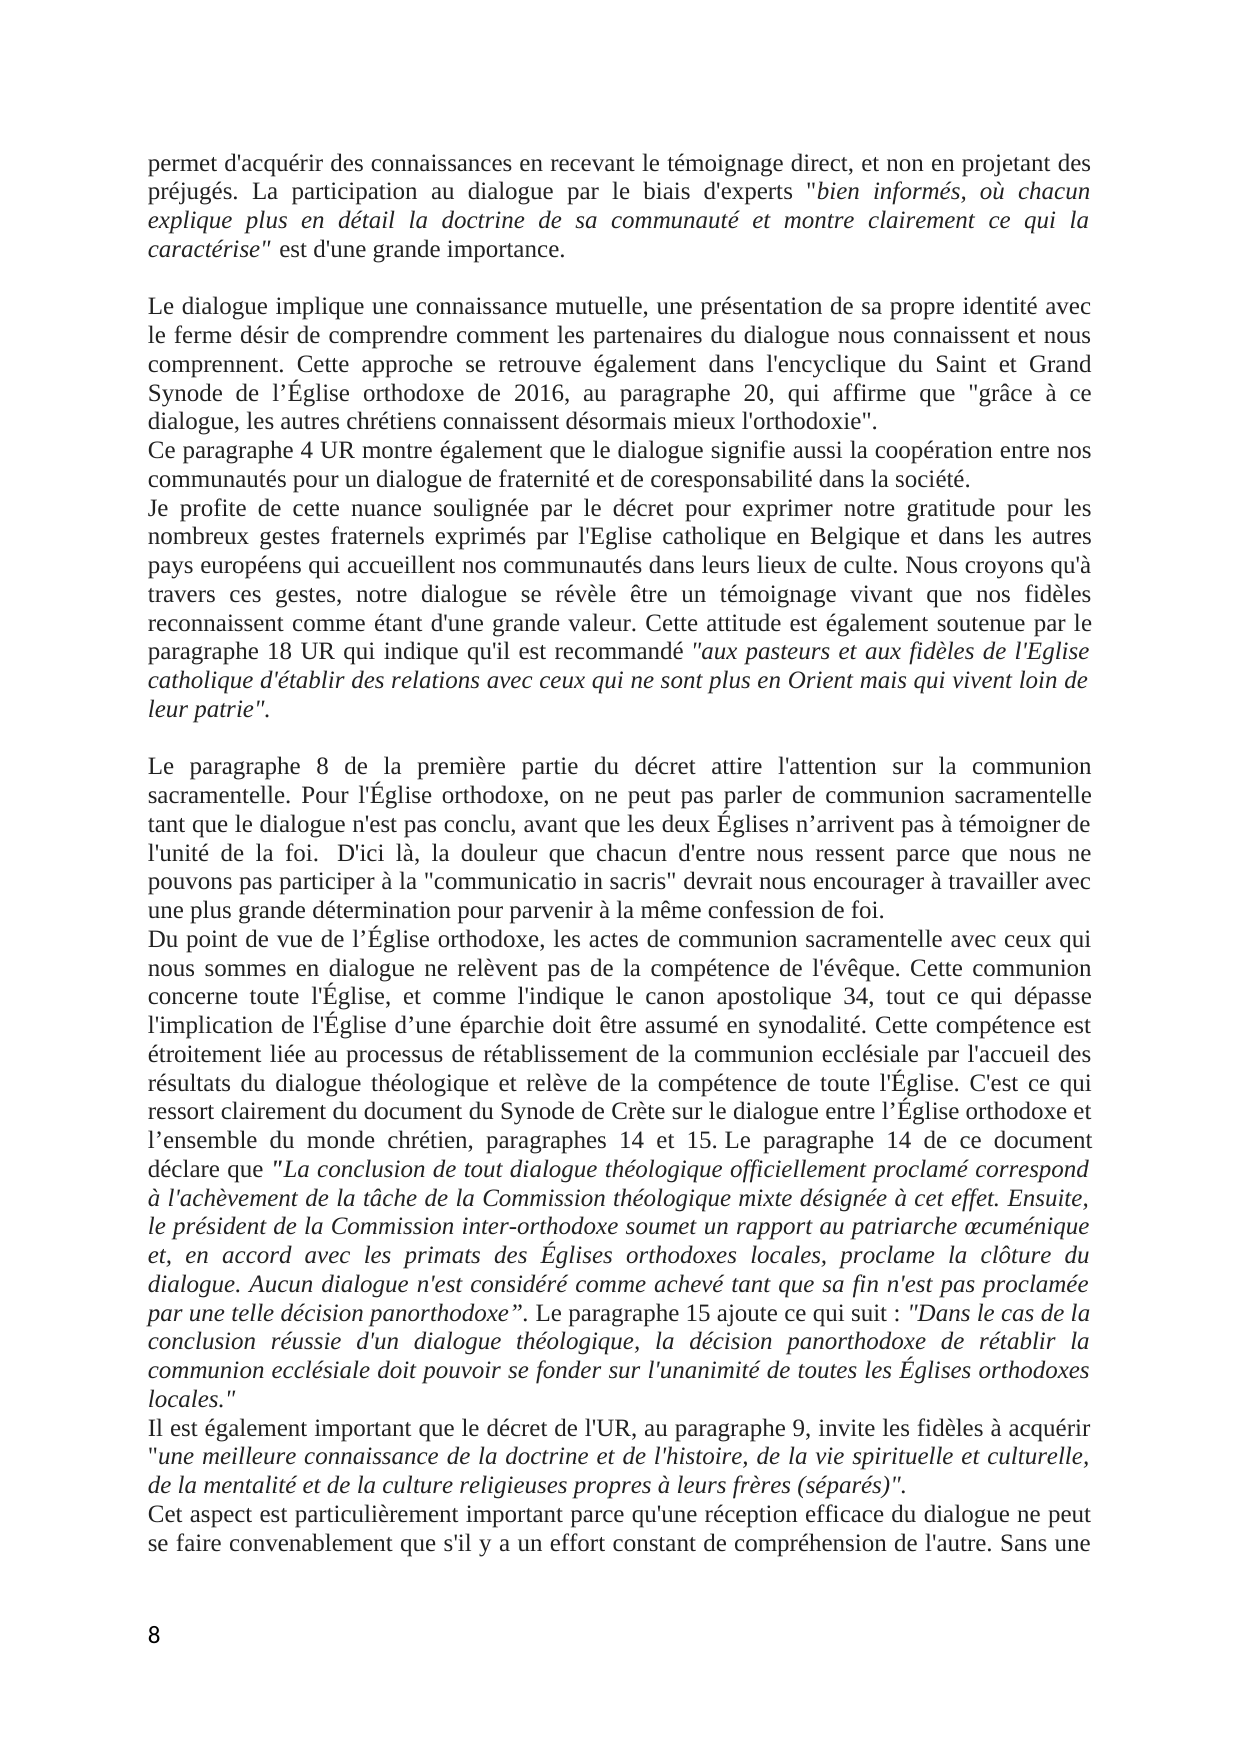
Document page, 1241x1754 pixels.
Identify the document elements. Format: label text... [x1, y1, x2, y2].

text Le dialogue implique une connaissance mutuelle, une présentation de sa propre identité avec le ferme désir de comprendre comment les partenaires du dialogue nous connaissent et nous comprennent. Cette approche se retrouve également dans l'encyclique du Saint et Grand Synode de l’Église orthodoxe de 2016, au paragraphe 20, qui affirme que "grâce à ce dialogue, les autres chrétiens connaissent désormais mieux l'orthodoxie". [148, 291, 1093, 435]
text Il est également important que le décret de l'UR, au paragraphe 9, invite les fidèles à acquérir "une meilleure connaissance de la doctrine et de l'histoire, de la vie spirituelle et culturelle, de la mentalité et de la culture religieuses propres à leurs frères (séparés)". [148, 1413, 1093, 1499]
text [148, 1499, 1093, 1556]
text Ce paragraphe 4 UR montre également que le dialogue signifie aussi la coopération entre nos communautés pour un dialogue de fraternité et de coresponsabilité dans la société. [148, 435, 1093, 493]
text Je profite de cette nuance soulignée par le décret pour exprimer notre gratitude pour les nombreux gestes fraternels exprimés par l'Eglise catholique en Belgique et dans les autres pays européens qui accueillent nos communautés dans leurs lieux de culte. Nous croyons qu'à travers ces gestes, notre dialogue se révèle être un témoignage vivant que nos fidèles reconnaissent comme étant d'une grande valeur. Cette attitude est également soutenue par le paragraphe 18 UR qui indique qu'il est recommandé "aux pasteurs et aux fidèles de l'Eglise catholique d'établir des relations avec ceux qui ne sont plus en Orient mais qui vivent loin de leur patrie". [148, 493, 1093, 723]
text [148, 148, 1093, 263]
text Le paragraphe 8 de la première partie du décret attire l'attention sur la communion sacramentelle. Pour l'Église orthodoxe, on ne peut pas parler de communion sacramentelle tant que le dialogue n'est pas conclu, avant que les deux Églises n’arrivent pas à témoigner de l'unité de la foi. D'ici là, la douleur que chacun d'entre nous ressent parce que nous ne pouvons pas participer à la "communicatio in sacris" devrait nous encourager à travailler avec une plus grande détermination pour parvenir à la même confession de foi. [148, 751, 1093, 924]
text Du point de vue de l’Église orthodoxe, les actes de communion sacramentelle avec ceux qui nous sommes en dialogue ne relèvent pas de la compétence de l'évêque. Cette communion concerne toute l'Église, et comme l'indique le canon apostolique 34, tout ce qui dépasse l'implication de l'Église d’une éparchie doit être assumé en synodalité. Cette compétence est étroitement liée au processus de rétablissement de la communion ecclésiale par l'accueil des résultats du dialogue théologique et relève de la compétence de toute l'Église. C'est ce qui ressort clairement du document du Synode de Crète sur le dialogue entre l’Église orthodoxe et l’ensemble du monde chrétien, paragraphes 14 et 15. Le paragraphe 14 de ce document déclare que "La conclusion de tout dialogue théologique officiellement proclamé correspond à l'achèvement de la tâche de la Commission théologique mixte désignée à cet effet. Ensuite, le président de la Commission inter-orthodoxe soumet un rapport au patriarche œcuménique et, en accord avec les primats des Églises orthodoxes locales, proclame la clôture du dialogue. Aucun dialogue n'est considéré comme achevé tant que sa fin n'est pas proclamée par une telle décision panorthodoxe”. Le paragraphe 15 ajoute ce qui suit : "Dans le cas de la conclusion réussie d'un dialogue théologique, la décision panorthodoxe de rétablir la communion ecclésiale doit pouvoir se fonder sur l'unanimité de toutes les Églises orthodoxes locales." [148, 924, 1093, 1413]
